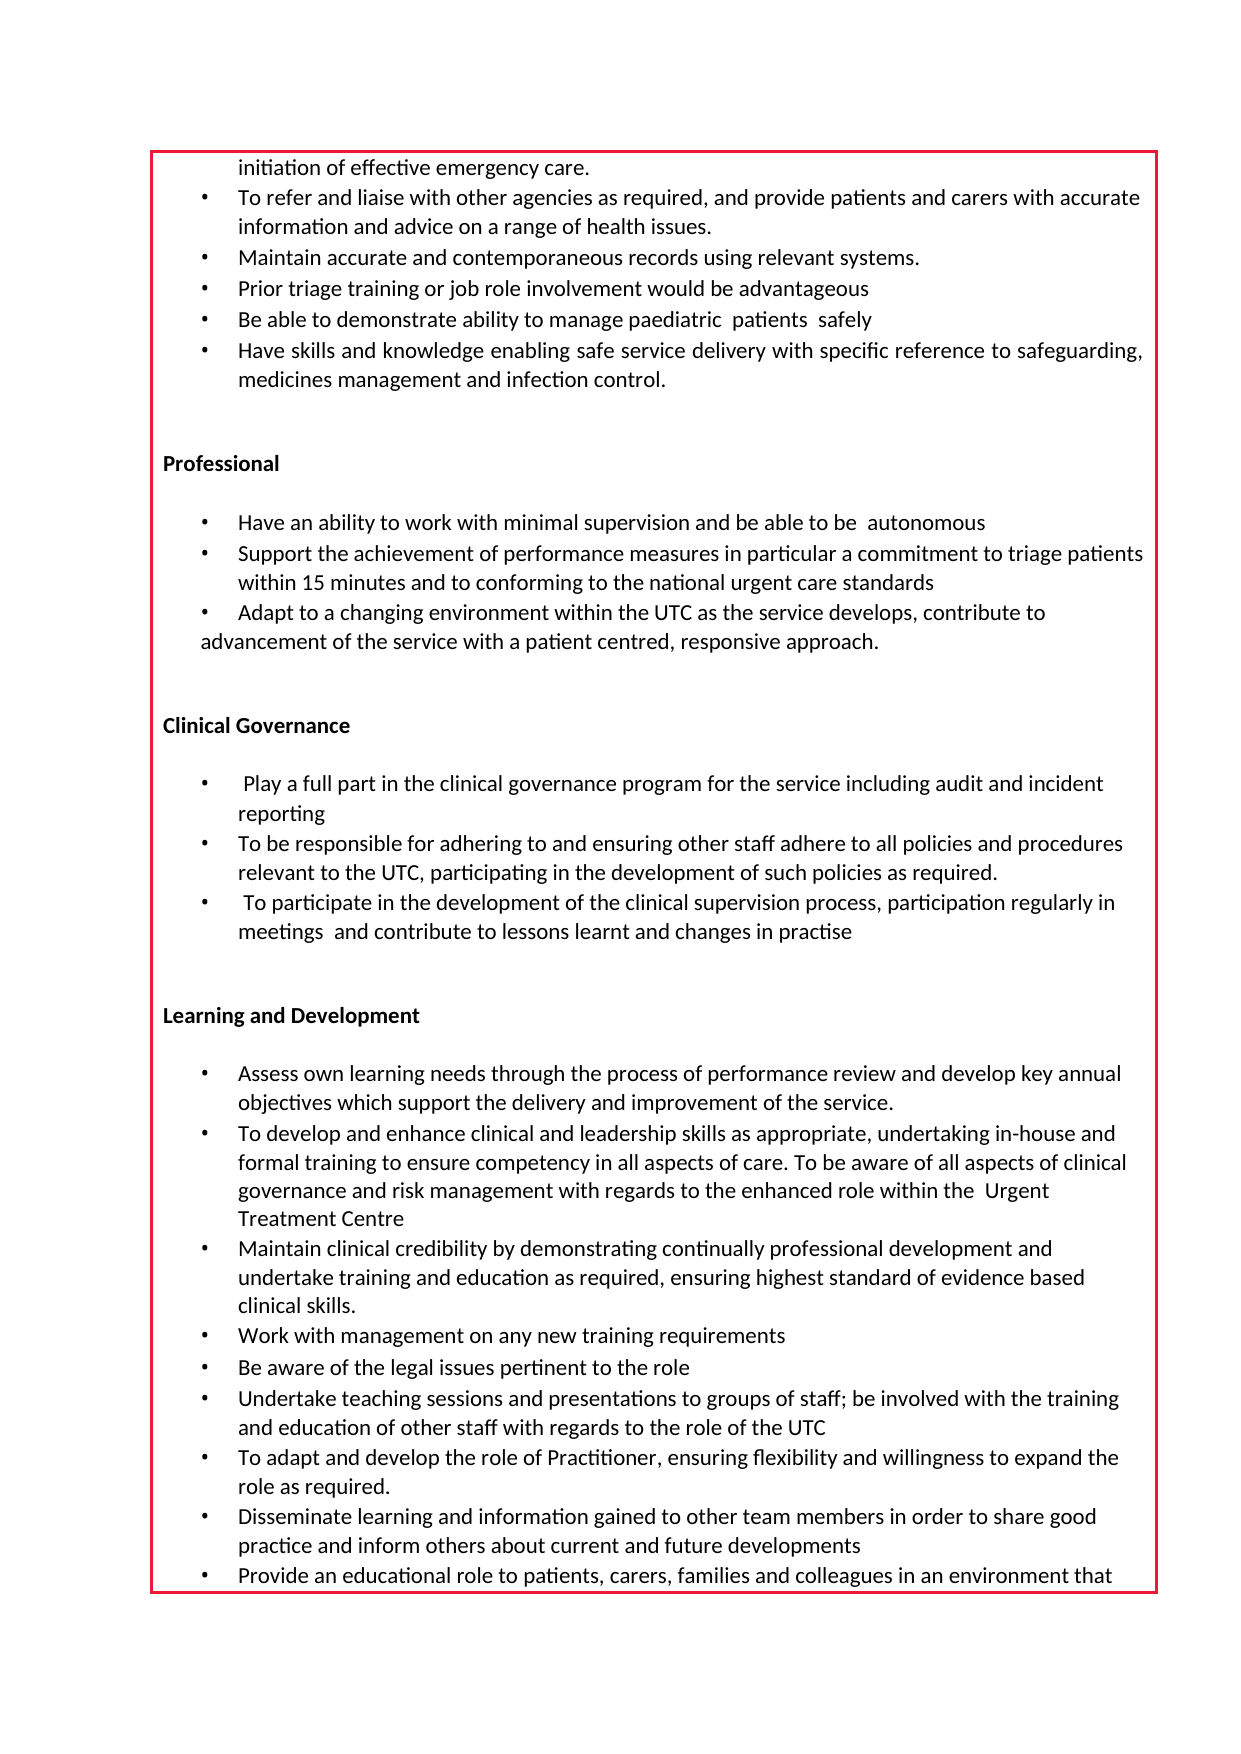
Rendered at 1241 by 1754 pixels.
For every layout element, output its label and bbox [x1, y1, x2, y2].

table_cell [153, 153, 1155, 1591]
